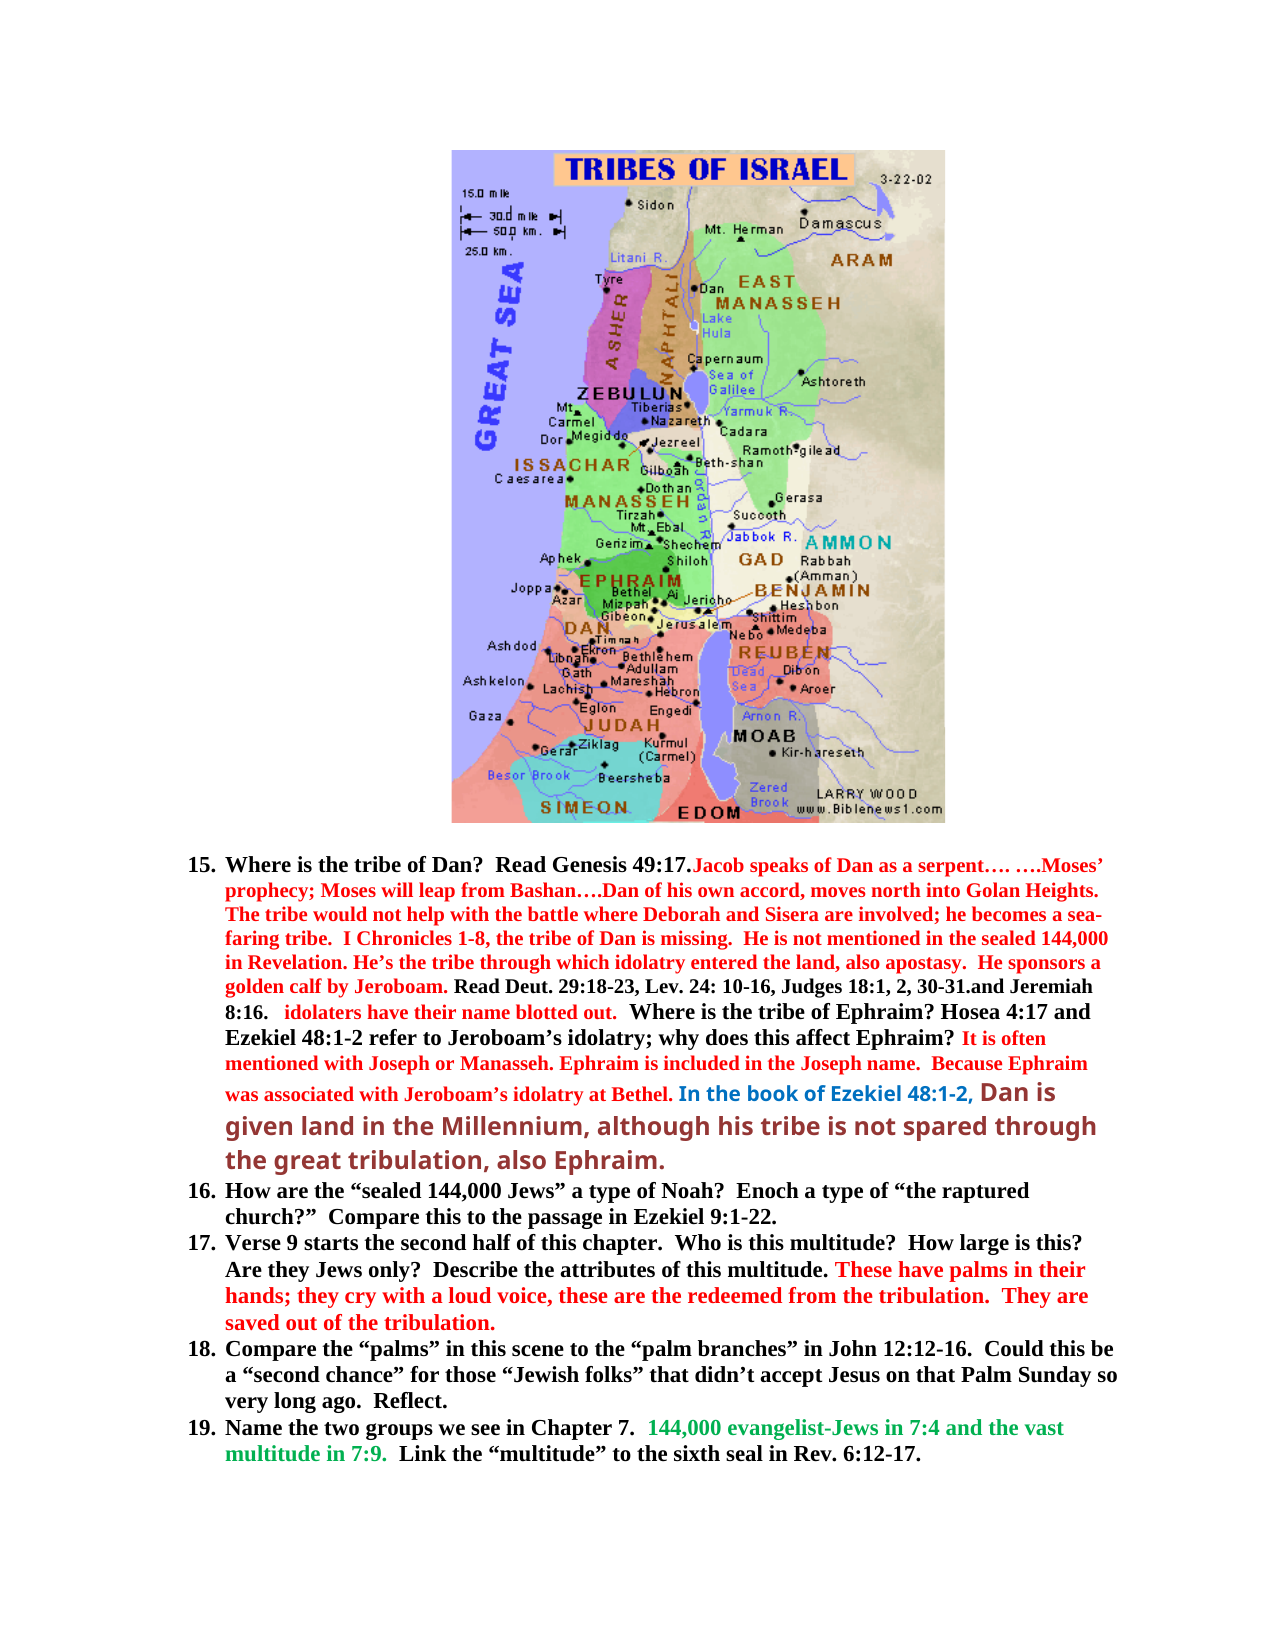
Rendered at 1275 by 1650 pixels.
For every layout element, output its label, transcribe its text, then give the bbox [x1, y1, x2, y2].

list How are the “sealed 144,000 Jews” a type of Noah? Enoch a type of “the raptured church?” Compare this to the passage in Ezekiel 9:1-22. [187, 1177, 1125, 1229]
picture [451, 150, 946, 823]
list Compare the “palms” in this scene to the “palm branches” in John 12:12-16. Could this be a “second chance” for those “Jewish folks” that didn’t accept Jesus on that Palm Sunday so very long ago. Reflect. [187, 1335, 1125, 1414]
list Name the two groups we see in Chapter 7. 144,000 evangelist-Jews in 7:4 and the vast multitude in 7:9. Link the “multitude” to the sixth seal in Rev. 6:12-17. [187, 1414, 1125, 1467]
list Where is the tribe of Dan? Read Genesis 49:17.Jacob speaks of Dan as a serpent…. ….Moses’ prophecy; Moses will leap from Bashan….Dan of his own accord, moves north into Golan Heights. The tribe would not help with the battle where Deborah and Sisera are involved; he becomes a sea-faring tribe. I Chronicles 1-8, the tribe of Dan is missing. He is not mentioned in the sealed 144,000 in Revelation. He’s the tribe through which idolatry entered the land, also apostasy. He sponsors a golden calf by Jeroboam. Read Deut. 29:18-23, Lev. 24: 10-16, Judges 18:1, 2, 30-31.and Jeremiah 8:16. idolaters have their name blotted out. Where is the tribe of Ephraim? Hosea 4:17 and Ezekiel 48:1-2 refer to Jeroboam’s idolatry; why does this affect Ephraim? It is often mentioned with Joseph or Manasseh. Ephraim is included in the Joseph name. Because Ephraim was associated with Jeroboam’s idolatry at Bethel. In the book of Ezekiel 48:1-2, Dan is given land in the Millennium, although his tribe is not spared through the great tribulation, also Ephraim. [187, 851, 1125, 1177]
list Verse 9 starts the second half of this chapter. Who is this multitude? How large is this? Are they Jews only? Describe the attributes of this multitude. These have palms in their hands; they cry with a loud voice, these are the redeemed from the tribulation. They are saved out of the tribulation. [187, 1229, 1125, 1335]
